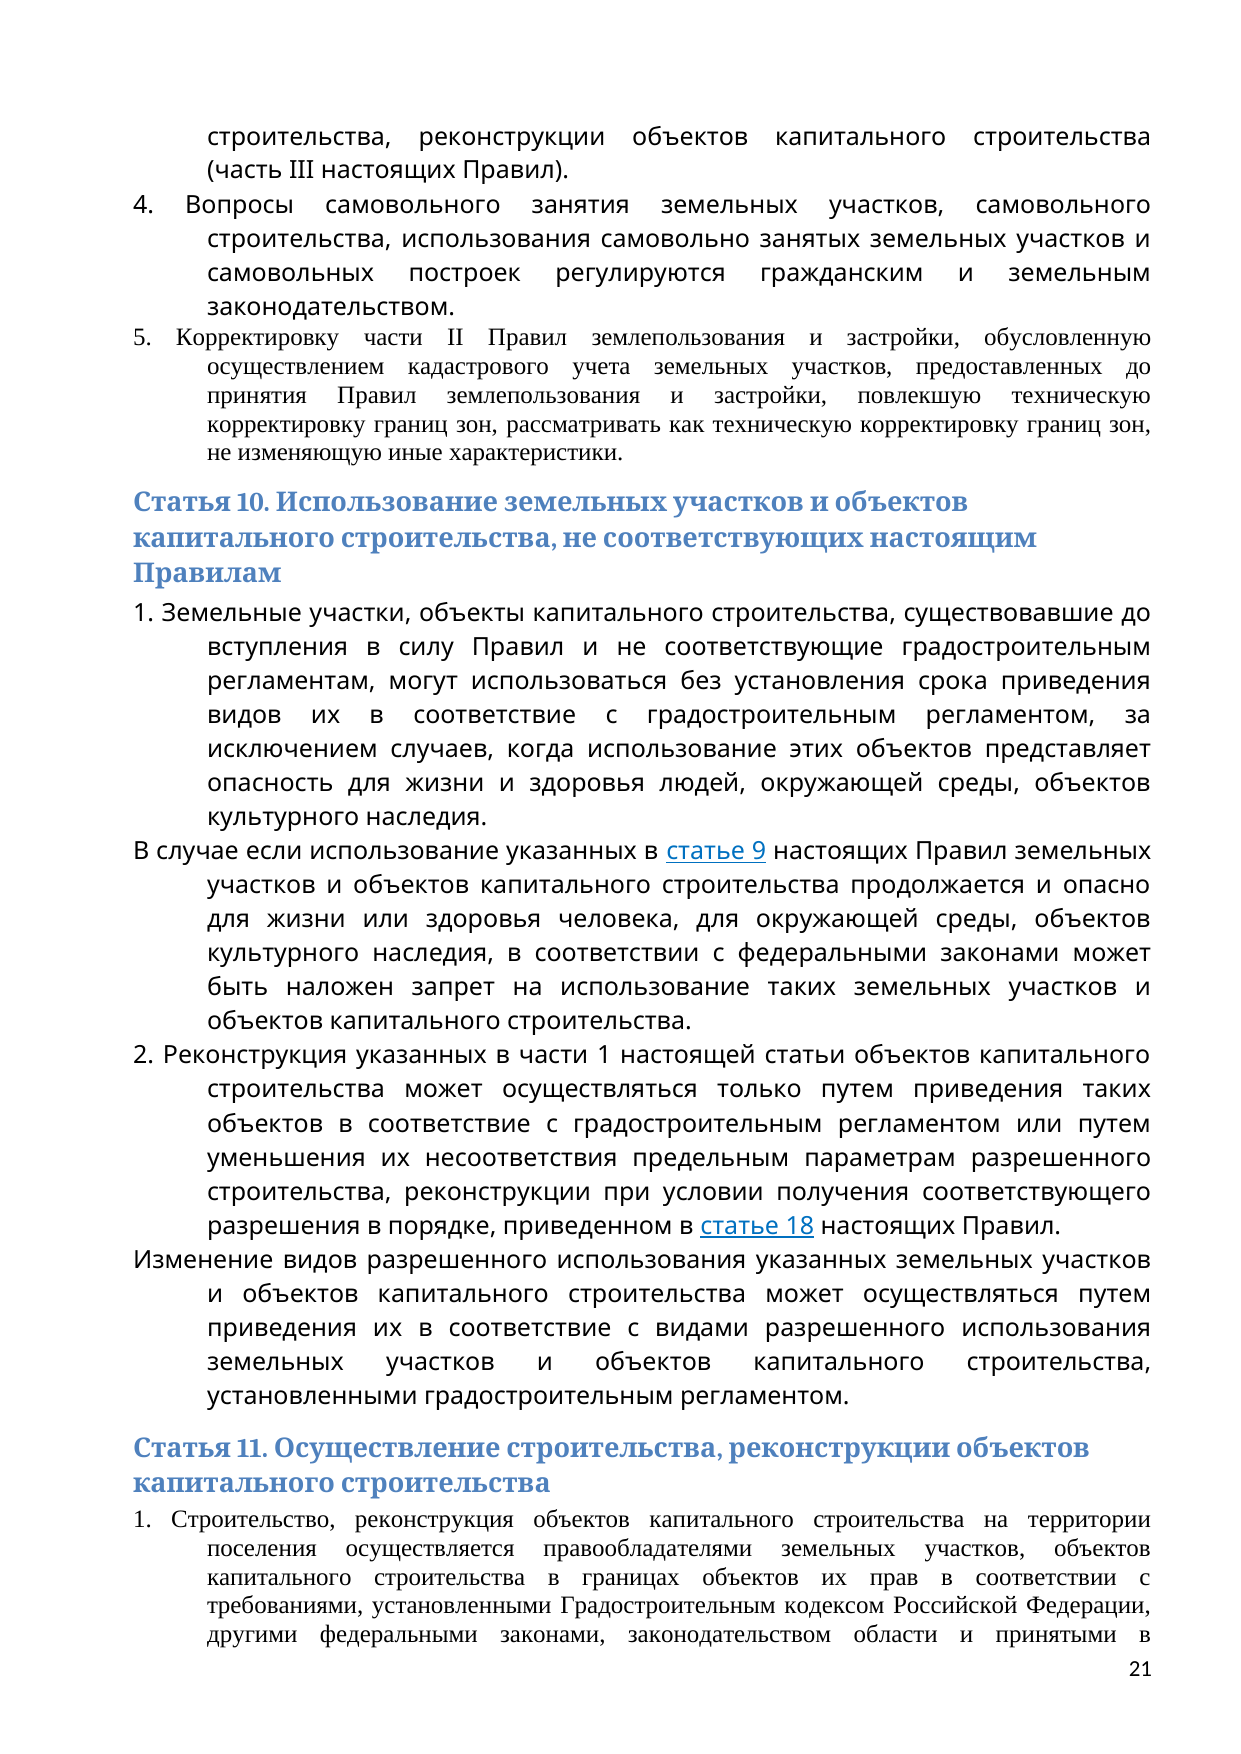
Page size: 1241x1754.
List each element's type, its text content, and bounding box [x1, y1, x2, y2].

text Изменение видов разрешенного использования указанных земельных участков и объектов капитального строительства может осуществляться путем приведения их в соответствие с видами разрешенного использования земельных участков и объектов капитального строительства, установленными градостроительным регламентом. [133, 1241, 1152, 1412]
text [133, 118, 1152, 186]
text 4. Вопросы самовольного занятия земельных участков, самовольного строительства, использования самовольно занятых земельных участков и самовольных построек регулируются гражданским и земельным законодательством. [133, 186, 1152, 322]
subtitle Статья 10. Использование земельных участков и объектов капитального строительства, не соответствующих настоящим Правилам [133, 487, 1152, 590]
subtitle Статья 11. Осуществление строительства, реконструкции объектов капитального строительства [133, 1433, 1152, 1499]
text 5. Корректировку части II Правил землепользования и застройки, обусловленную осуществлением кадастрового учета земельных участков, предоставленных до принятия Правил землепользования и застройки, повлекшую техническую корректировку границ зон, рассматривать как техническую корректировку границ зон, не изменяющую иные характеристики. [133, 322, 1152, 466]
text В случае если использование указанных в статье 9 настоящих Правил земельных участков и объектов капитального строительства продолжается и опасно для жизни или здоровья человека, для окружающей среды, объектов культурного наследия, в соответствии с федеральными законами может быть наложен запрет на использование таких земельных участков и объектов капитального строительства. [133, 833, 1152, 1037]
text 2. Реконструкция указанных в части 1 настоящей статьи объектов капитального строительства может осуществляться только путем приведения таких объектов в соответствие с градостроительным регламентом или путем уменьшения их несоответствия предельным параметрам разрешенного строительства, реконструкции при условии получения соответствующего разрешения в порядке, приведенном в статье 18 настоящих Правил. [133, 1037, 1152, 1241]
text 1. Земельные участки, объекты капитального строительства, существовавшие до вступления в силу Правил и не соответствующие градостроительным регламентам, могут использоваться без установления срока приведения видов их в соответствие с градостроительным регламентом, за исключением случаев, когда использование этих объектов представляет опасность для жизни и здоровья людей, окружающей среды, объектов культурного наследия. [133, 594, 1152, 833]
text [133, 1504, 1152, 1648]
